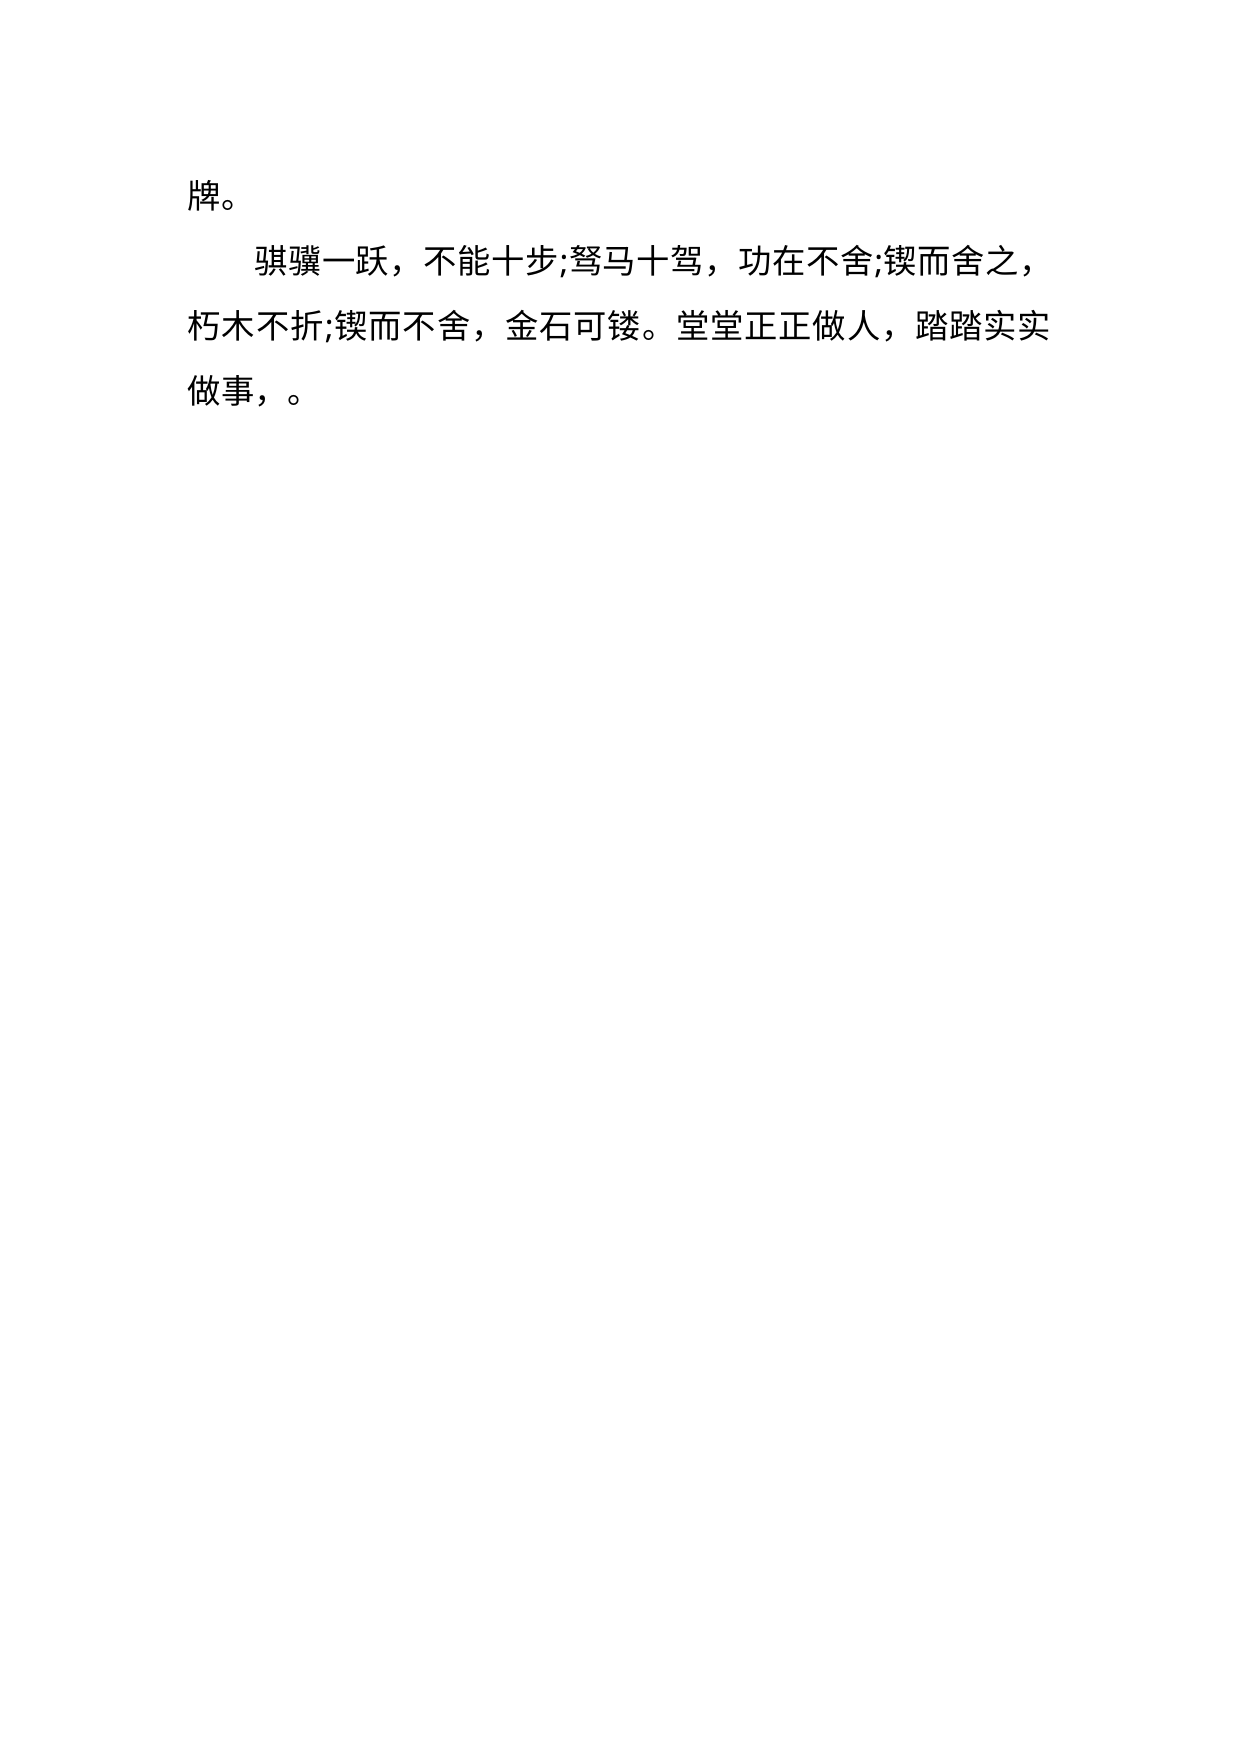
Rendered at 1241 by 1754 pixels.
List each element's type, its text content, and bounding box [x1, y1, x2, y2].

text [187, 162, 1053, 227]
text 骐骥一跃，不能十步;驽马十驾，功在不舍;锲而舍之，朽木不折;锲而不舍，金石可镂。堂堂正正做人，踏踏实实做事，。 [187, 227, 1053, 422]
